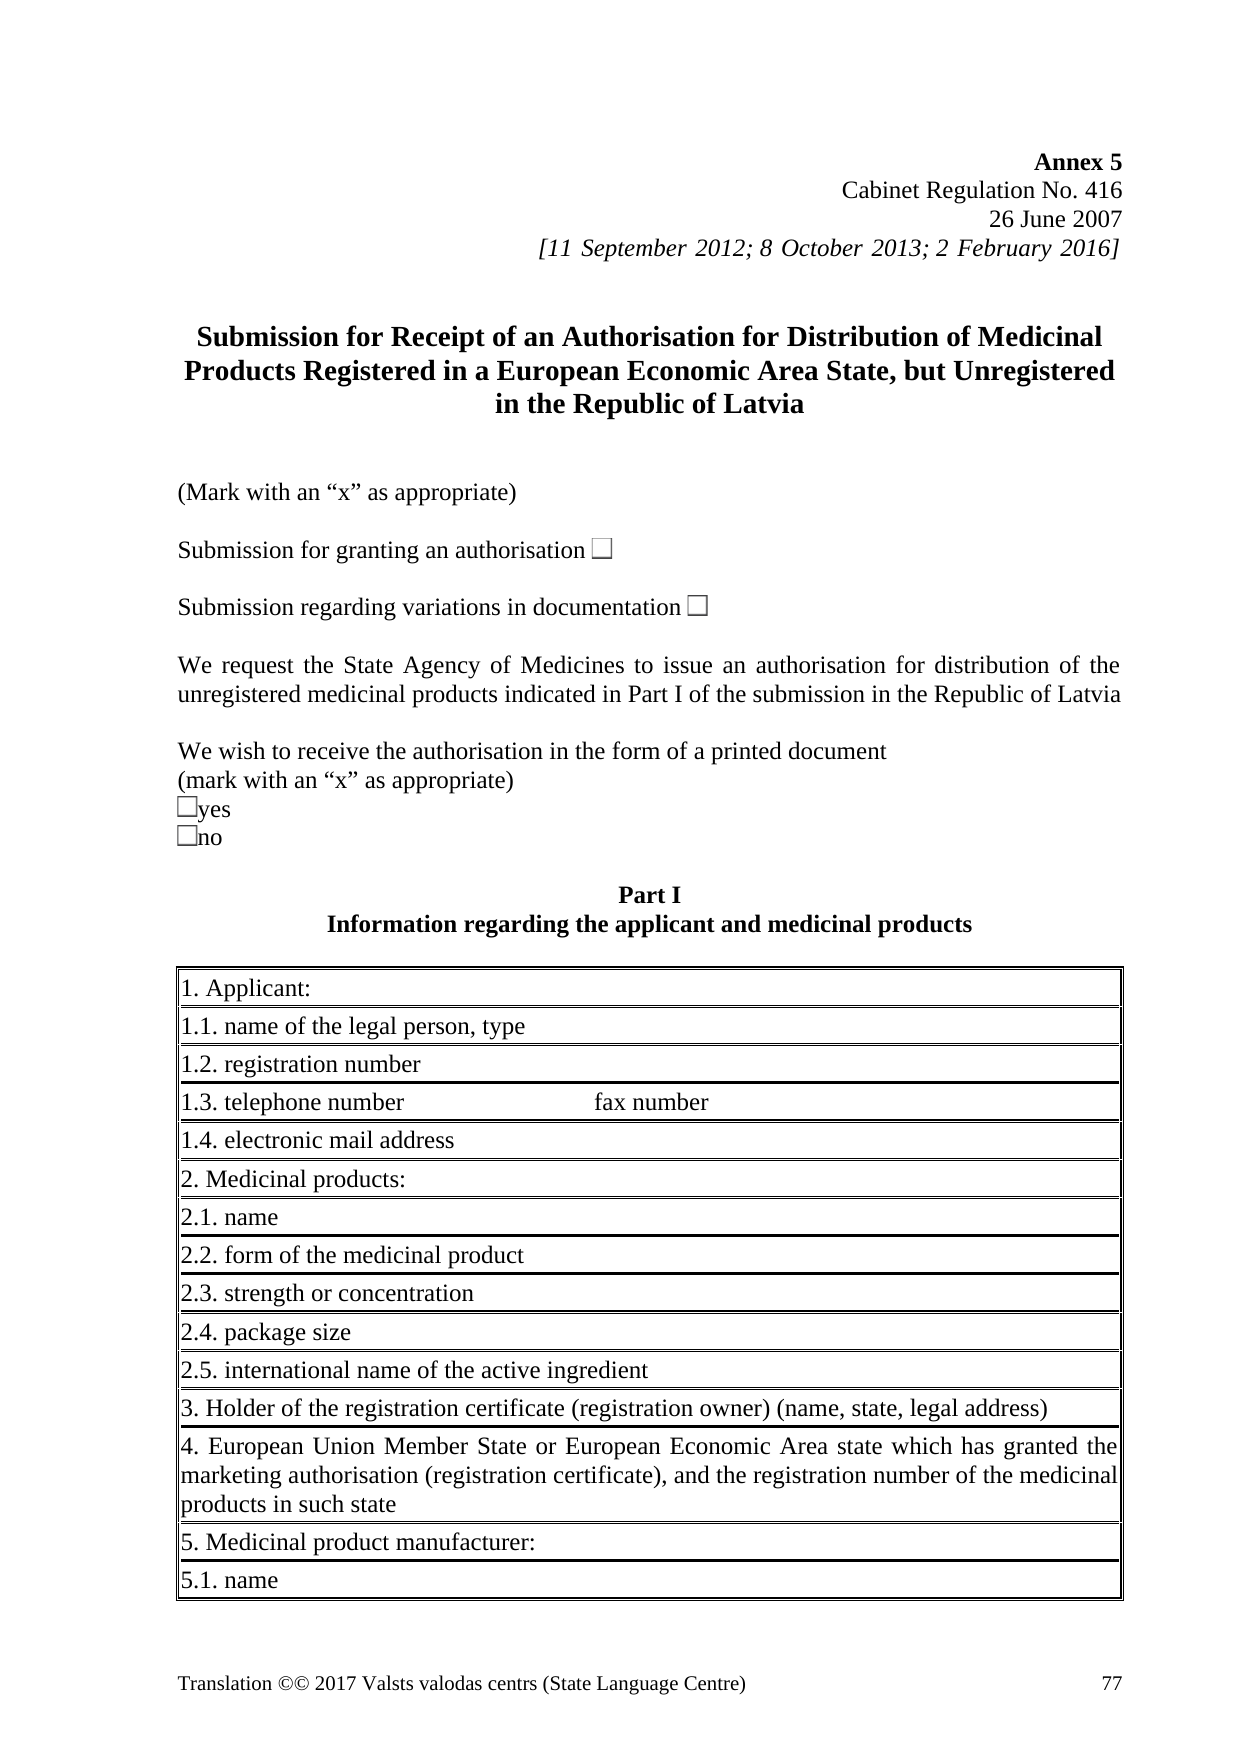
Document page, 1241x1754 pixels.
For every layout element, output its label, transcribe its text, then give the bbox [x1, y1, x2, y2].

text no [177, 822, 1122, 851]
table_cell 1.2. registration number [177, 1043, 1122, 1081]
table_cell fax number [591, 1081, 1120, 1119]
text We wish to receive the authorisation in the form of a printed document [177, 736, 1122, 765]
text Information regarding the applicant and medicinal products [177, 909, 1122, 937]
text (mark with an “x” as appropriate) [177, 765, 1122, 794]
text (Mark with an “x” as appropriate) [177, 477, 1122, 506]
picture [591, 538, 613, 559]
table_cell 2. Medicinal products: [179, 1158, 1121, 1196]
table_cell 2.2. form of the medicinal product [179, 1234, 1120, 1272]
table_cell 1.4. electronic mail address [179, 1119, 1121, 1157]
text Submission for granting an authorisation [177, 535, 1122, 564]
text We request the State Agency of Medicines to issue an authorisation for distribution of the unregistered medicinal products indicated in Part I of the submission in the Republic of Latvia [177, 650, 1122, 707]
picture [177, 796, 198, 817]
text Submission for Receipt of an Authorisation for Distribution of Medicinal Products Registered in a European Economic Area State, but Unregistered in the Republic of Latvia [177, 319, 1122, 420]
table_cell 1.1. name of the legal person, type [179, 1005, 1121, 1043]
table_cell 5. Medicinal product manufacturer: [177, 1521, 1122, 1559]
table_cell 5.1. name [179, 1559, 1120, 1597]
table_header 1. Applicant: [179, 970, 1120, 1004]
picture [177, 825, 198, 846]
text [11 September 2012; 8 October 2013; 2 February 2016] [177, 233, 1122, 262]
text yes [177, 794, 1122, 822]
table_cell 3. Holder of the registration certificate (registration owner) (name, state, legal address) [177, 1387, 1122, 1425]
text Submission regarding variations in documentation [177, 592, 1122, 621]
picture [687, 595, 708, 616]
table_cell 2.3. strength or concentration [179, 1272, 1120, 1310]
table_cell 1.3. telephone number [179, 1081, 591, 1119]
text Part I [177, 880, 1122, 909]
text 26 June 2007 [177, 204, 1122, 233]
table_cell 2.5. international name of the active ingredient [179, 1349, 1121, 1387]
table_cell 2.4. package size [179, 1310, 1121, 1348]
text Cabinet Regulation No. 416 [177, 176, 1122, 204]
text Annex 5 [177, 147, 1122, 176]
table_cell 4. European Union Member State or European Economic Area state which has granted the marketing authorisation (registration certificate), and the registration number of the medicinal products in such state [179, 1425, 1120, 1521]
table_cell 2.1. name [177, 1196, 1122, 1234]
